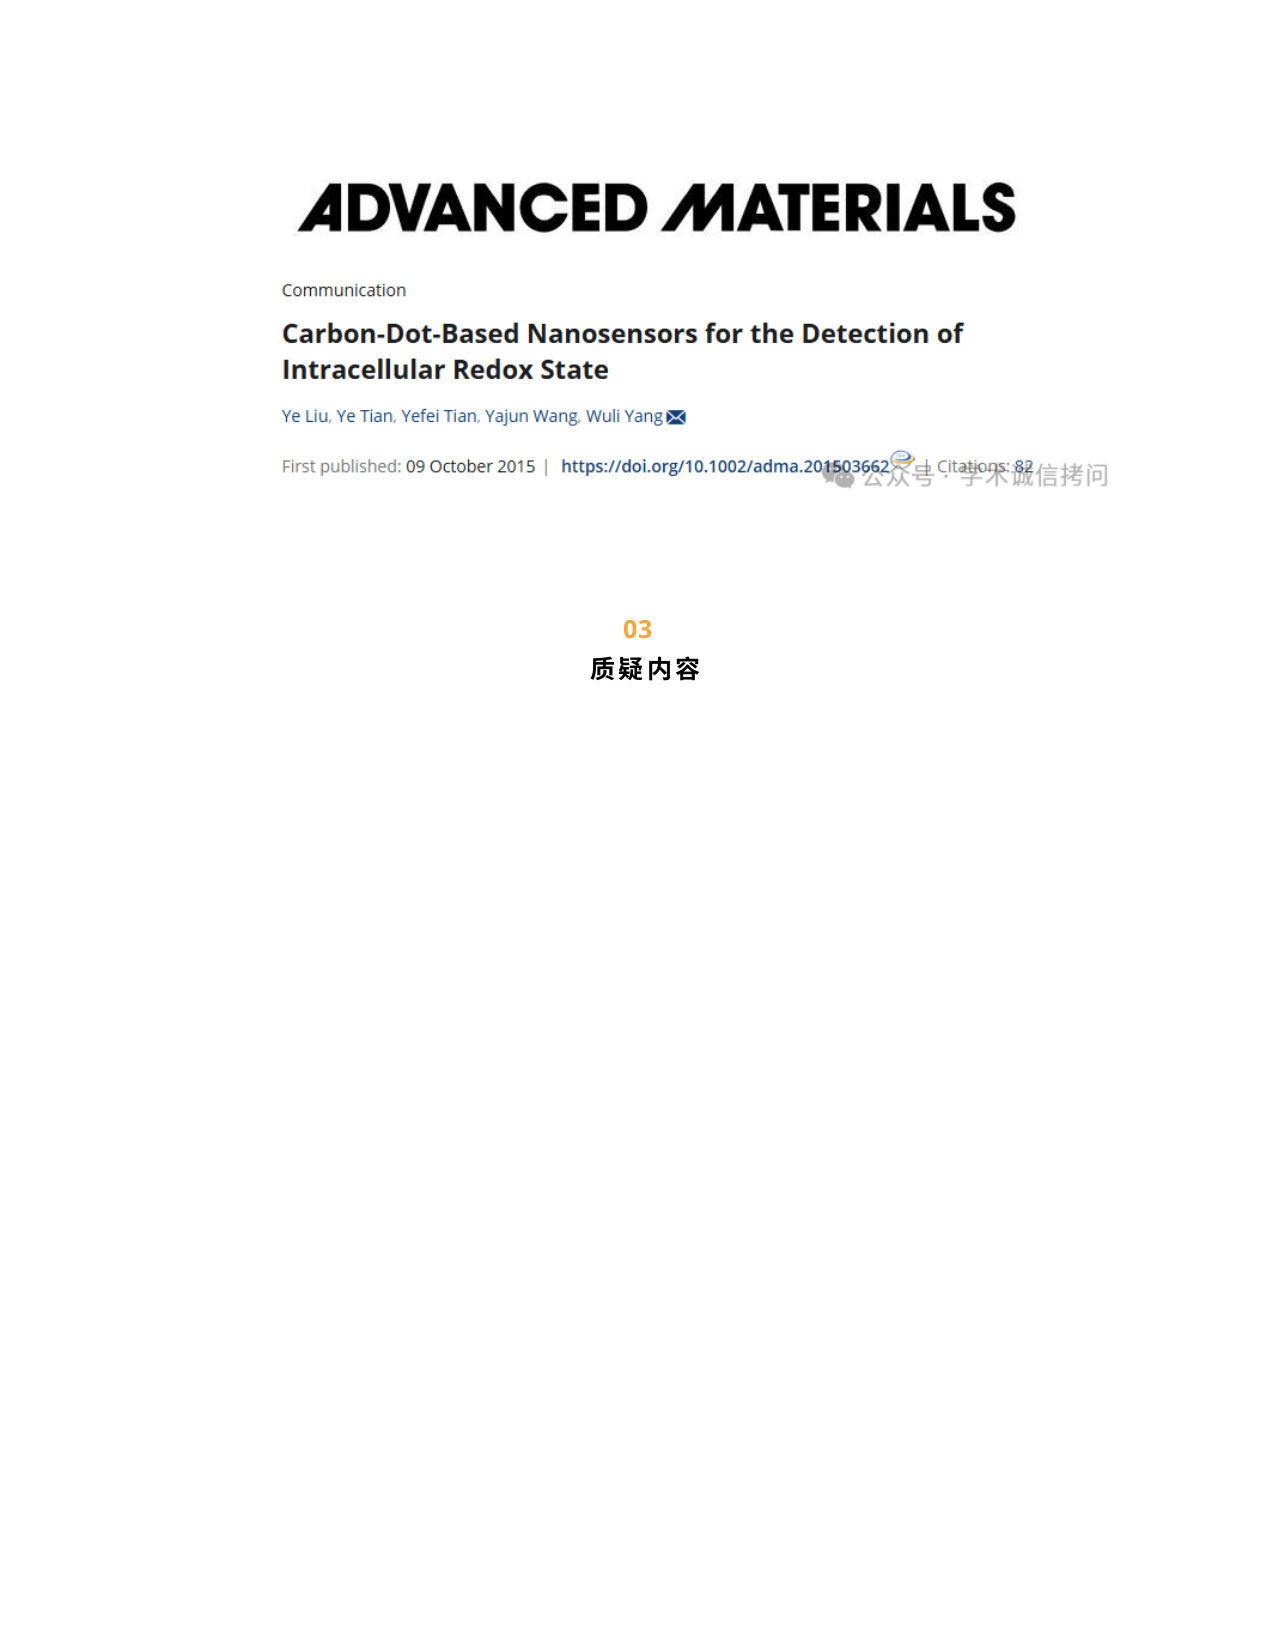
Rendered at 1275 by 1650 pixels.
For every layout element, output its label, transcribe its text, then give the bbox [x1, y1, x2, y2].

picture [237, 150, 1138, 512]
text 质疑内容 [234, 646, 1056, 686]
text 03 [219, 577, 1056, 646]
